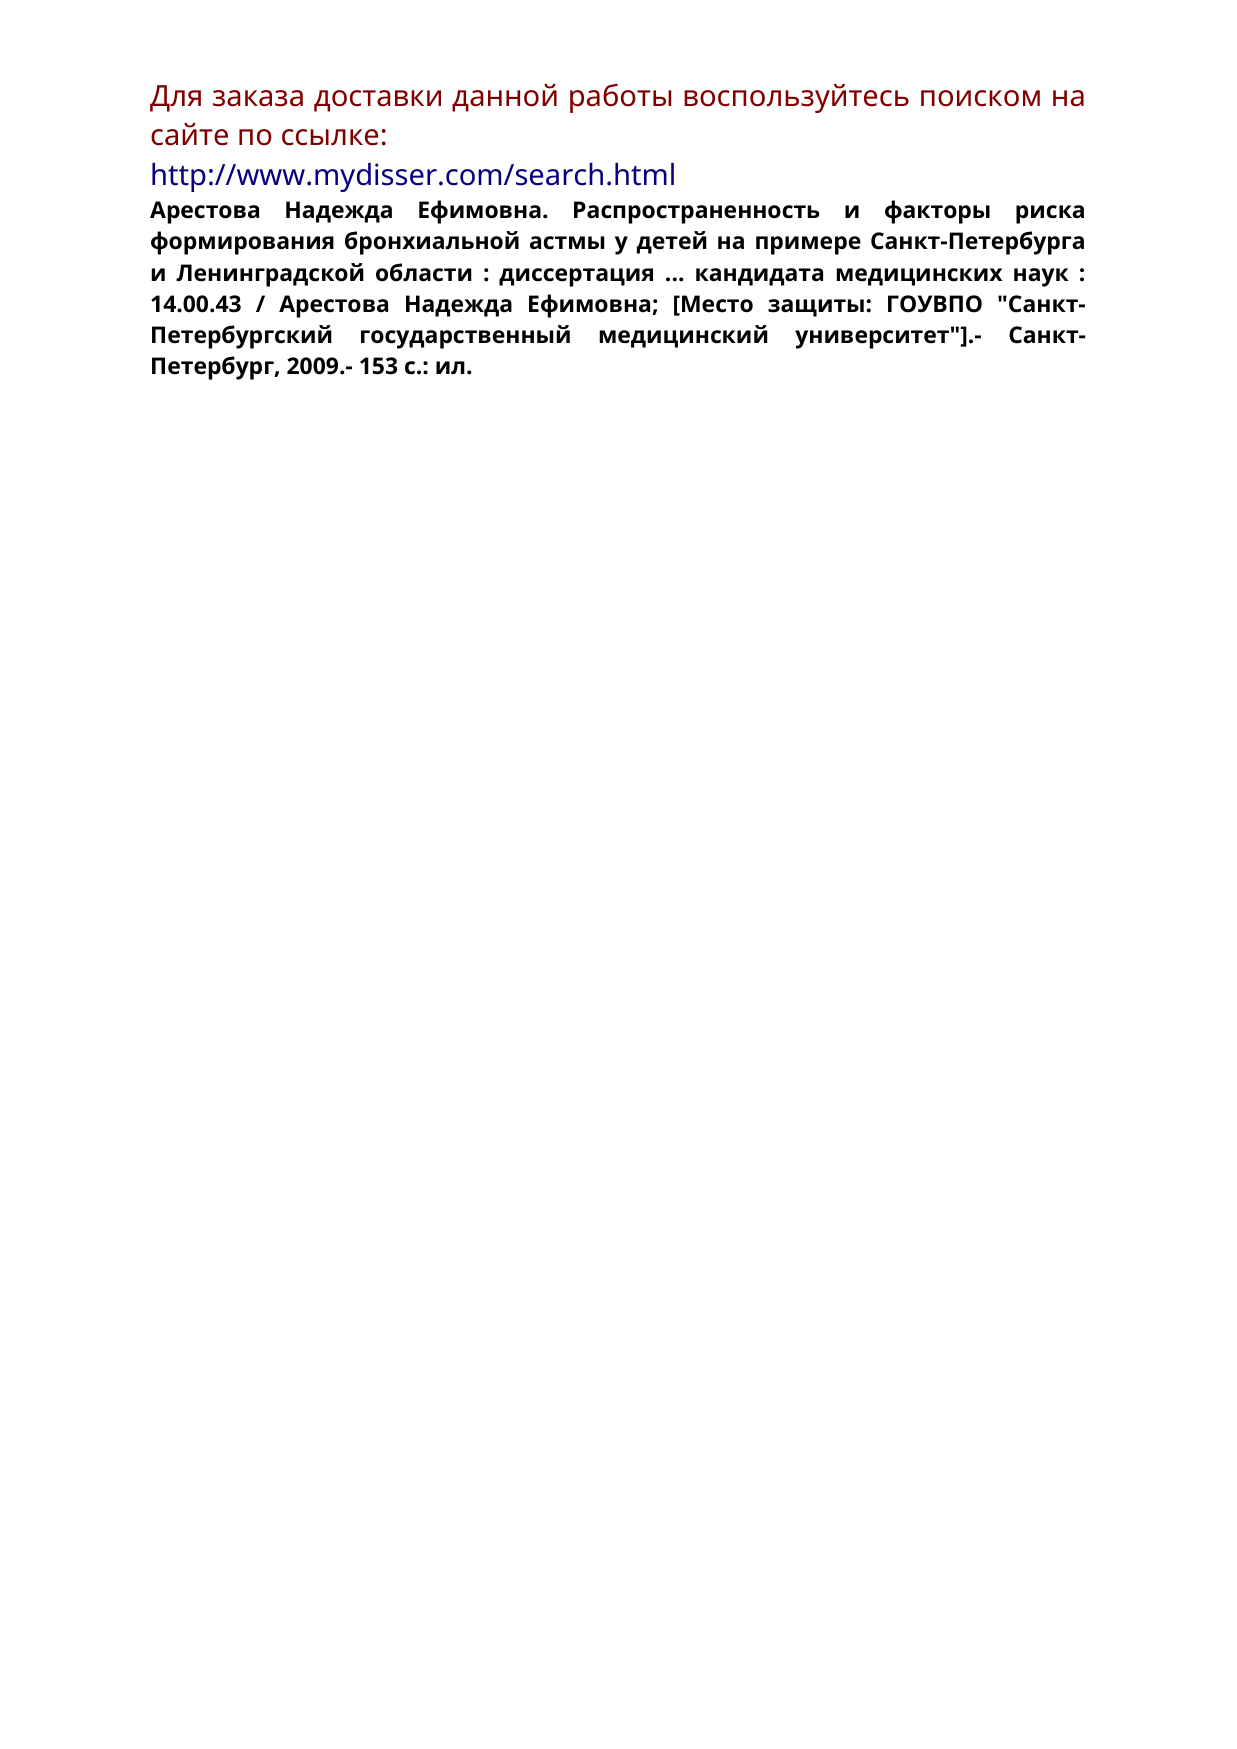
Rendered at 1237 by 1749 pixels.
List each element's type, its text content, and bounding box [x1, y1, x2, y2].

text Арестова Надежда Ефимовна. Распространенность и факторы риска формирования бронхиальной астмы у детей на примере Санкт-Петербурга и Ленинградской области : диссертация ... кандидата медицинских наук : 14.00.43 / Арестова Надежда Ефимовна; [Место защиты: ГОУВПО "Санкт-Петербургский государственный медицинский университет"].- Санкт-Петербург, 2009.- 153 с.: ил. [150, 194, 1086, 382]
